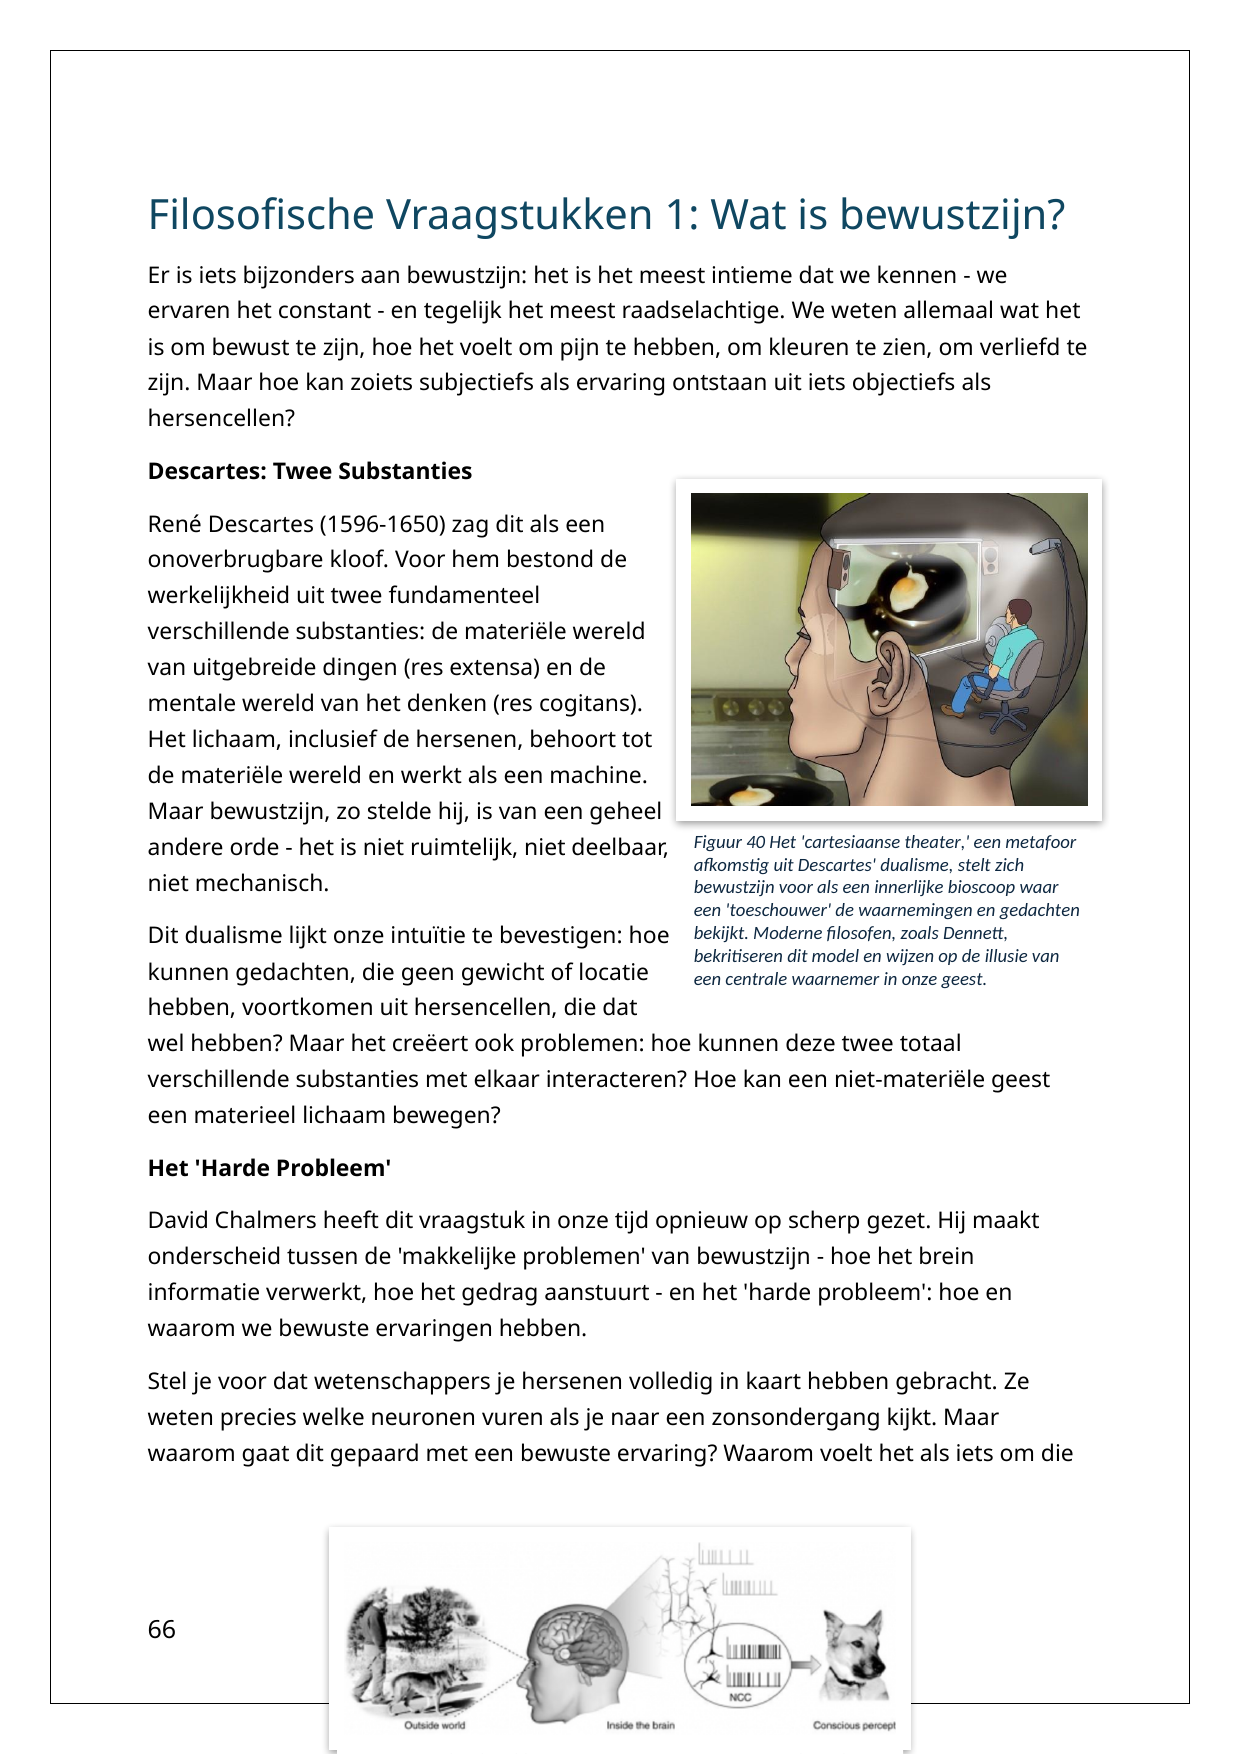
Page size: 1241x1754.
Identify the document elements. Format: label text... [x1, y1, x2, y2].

text Dit dualisme lijkt onze intuïtie te bevestigen: hoe kunnen gedachten, die geen gewicht of locatie hebben, voortkomen uit hersencellen, die dat wel hebben? Maar het creëert ook problemen: hoe kunnen deze twee totaal verschillende substanties met elkaar interacteren? Hoe kan een niet-materiële geest een materieel lichaam bewegen? [147, 919, 1093, 1130]
text Descartes: Twee Substanties [147, 455, 1093, 486]
picture [691, 493, 1088, 806]
text Het 'Harde Probleem' [147, 1152, 1093, 1183]
text Er is iets bijzonders aan bewustzijn: het is het meest intieme dat we kennen - we ervaren het constant - en tegelijk het meest raadselachtige. We weten allemaal wat het is om bewust te zijn, hoe het voelt om pijn te hebben, om kleuren te zien, om verliefd te zijn. Maar hoe kan zoiets subjectiefs als ervaring ontstaan uit iets objectiefs als hersencellen? [147, 258, 1093, 433]
text René Descartes (1596-1650) zag dit als een onoverbrugbare kloof. Voor hem bestond de werkelijkheid uit twee fundamenteel verschillende substanties: de materiële wereld van uitgebreide dingen (res extensa) en de mentale wereld van het denken (res cogitans). Het lichaam, inclusief de hersenen, behoort tot de materiële wereld en werkt als een machine. Maar bewustzijn, zo stelde hij, is van een geheel andere orde - het is niet ruimtelijk, niet deelbaar, niet mechanisch. [147, 507, 693, 898]
subtitle Filosofische Vraagstukken 1: Wat is bewustzijn? [147, 185, 1093, 242]
picture [344, 1542, 896, 1735]
text David Chalmers heeft dit vraagstuk in onze tijd opnieuw op scherp gezet. Hij maakt onderscheid tussen de 'makkelijke problemen' van bewustzijn - hoe het brein informatie verwerkt, hoe het gedrag aanstuurt - en het 'harde probleem': hoe en waarom we bewuste ervaringen hebben. [147, 1204, 1093, 1343]
